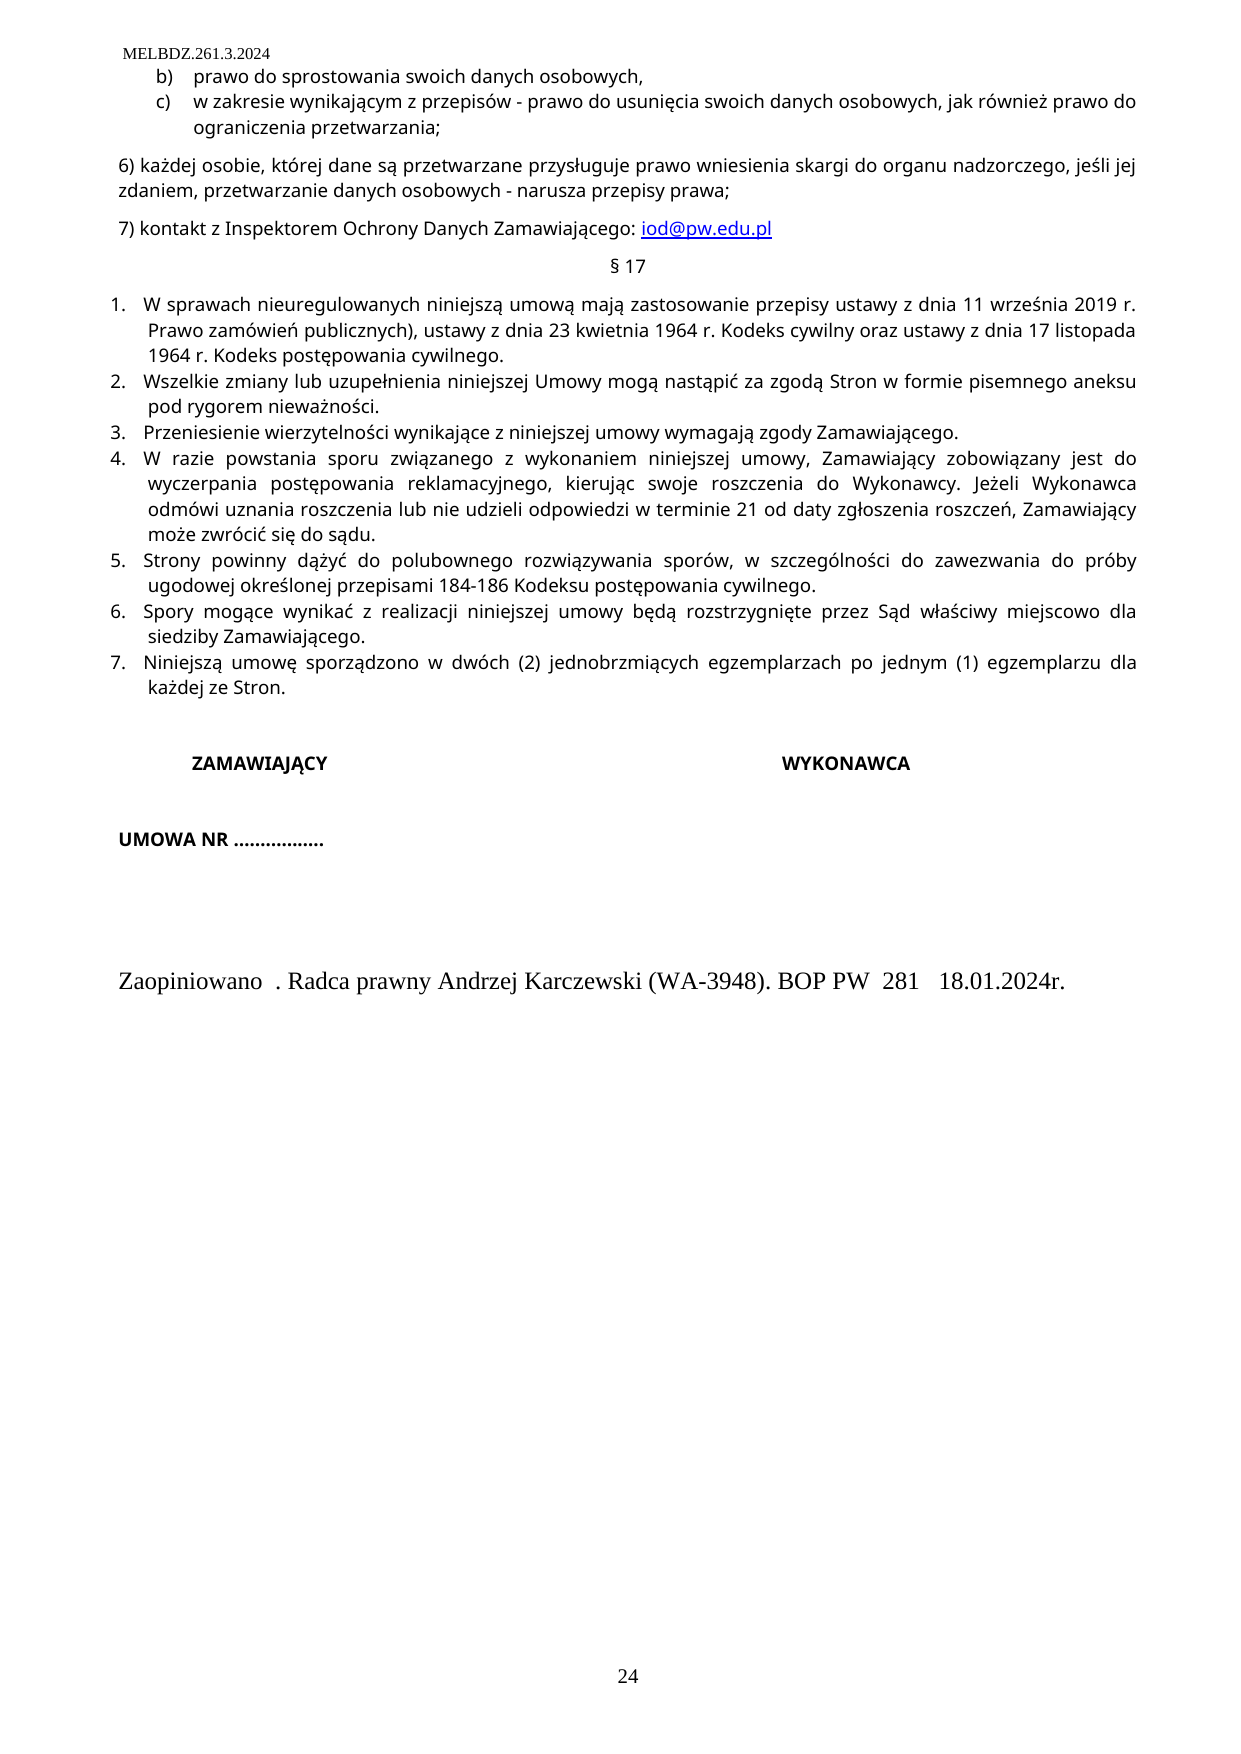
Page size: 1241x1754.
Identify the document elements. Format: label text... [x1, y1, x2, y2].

list Przeniesienie wierzytelności wynikające z niniejszej umowy wymagają zgody Zamawiającego. [110, 419, 1138, 445]
text 6) każdej osobie, której dane są przetwarzane przysługuje prawo wniesienia skargi do organu nadzorczego, jeśli jej zdaniem, przetwarzanie danych osobowych - narusza przepisy prawa; [118, 152, 1138, 203]
text ZAMAWIAJĄCY WYKONAWCA [118, 751, 1138, 776]
list W razie powstania sporu związanego z wykonaniem niniejszej umowy, Zamawiający zobowiązany jest do wyczerpania postępowania reklamacyjnego, kierując swoje roszczenia do Wykonawcy. Jeżeli Wykonawca odmówi uznania roszczenia lub nie udzieli odpowiedzi w terminie 21 od daty zgłoszenia roszczeń, Zamawiający może zwrócić się do sądu. [110, 445, 1138, 547]
text Zaopiniowano . Radca prawny Andrzej Karczewski (WA-3948). BOP PW 281 18.01.2024r. [118, 966, 1138, 995]
text § 17 [118, 254, 1138, 279]
list w zakresie wynikającym z przepisów - prawo do usunięcia swoich danych osobowych, jak również prawo do ograniczenia przetwarzania; [156, 88, 1138, 139]
list prawo do sprostowania swoich danych osobowych, [156, 63, 1138, 88]
list Niniejszą umowę sporządzono w dwóch (2) jednobrzmiących egzemplarzach po jednym (1) egzemplarzu dla każdej ze Stron. [110, 649, 1138, 700]
list W sprawach nieuregulowanych niniejszą umową mają zastosowanie przepisy ustawy z dnia 11 września 2019 r. Prawo zamówień publicznych), ustawy z dnia 23 kwietnia 1964 r. Kodeks cywilny oraz ustawy z dnia 17 listopada 1964 r. Kodeks postępowania cywilnego. [110, 292, 1138, 368]
list Wszelkie zmiany lub uzupełnienia niniejszej Umowy mogą nastąpić za zgodą Stron w formie pisemnego aneksu pod rygorem nieważności. [110, 368, 1138, 419]
list Spory mogące wynikać z realizacji niniejszej umowy będą rozstrzygnięte przez Sąd właściwy miejscowo dla siedziby Zamawiającego. [110, 598, 1138, 649]
text UMOWA NR …………….. [118, 827, 1138, 852]
list Strony powinny dążyć do polubownego rozwiązywania sporów, w szczególności do zawezwania do próby ugodowej określonej przepisami 184-186 Kodeksu postępowania cywilnego. [110, 547, 1138, 598]
text 7) kontakt z Inspektorem Ochrony Danych Zamawiającego: iod@pw.edu.pl [118, 216, 1138, 241]
